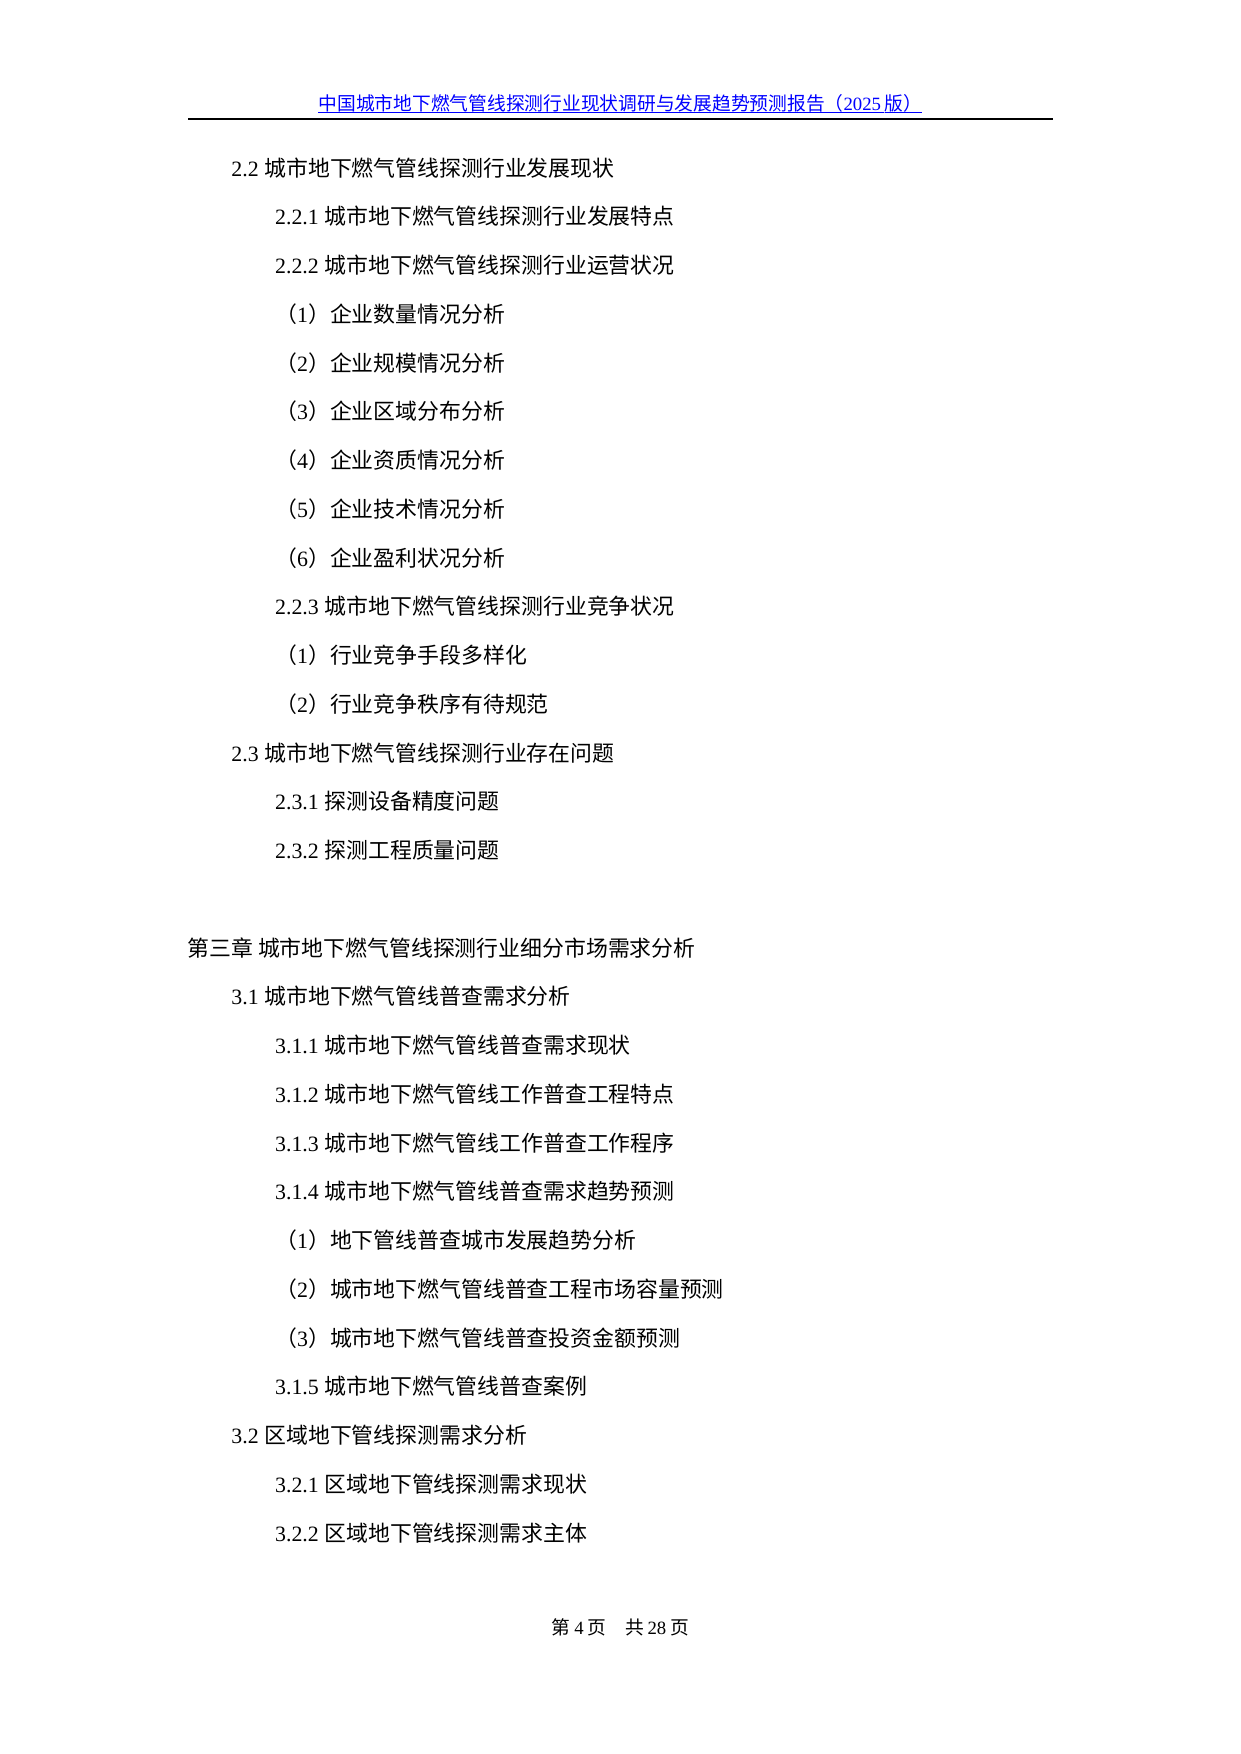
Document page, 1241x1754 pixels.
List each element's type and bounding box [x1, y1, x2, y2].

text [187, 150, 1053, 1548]
